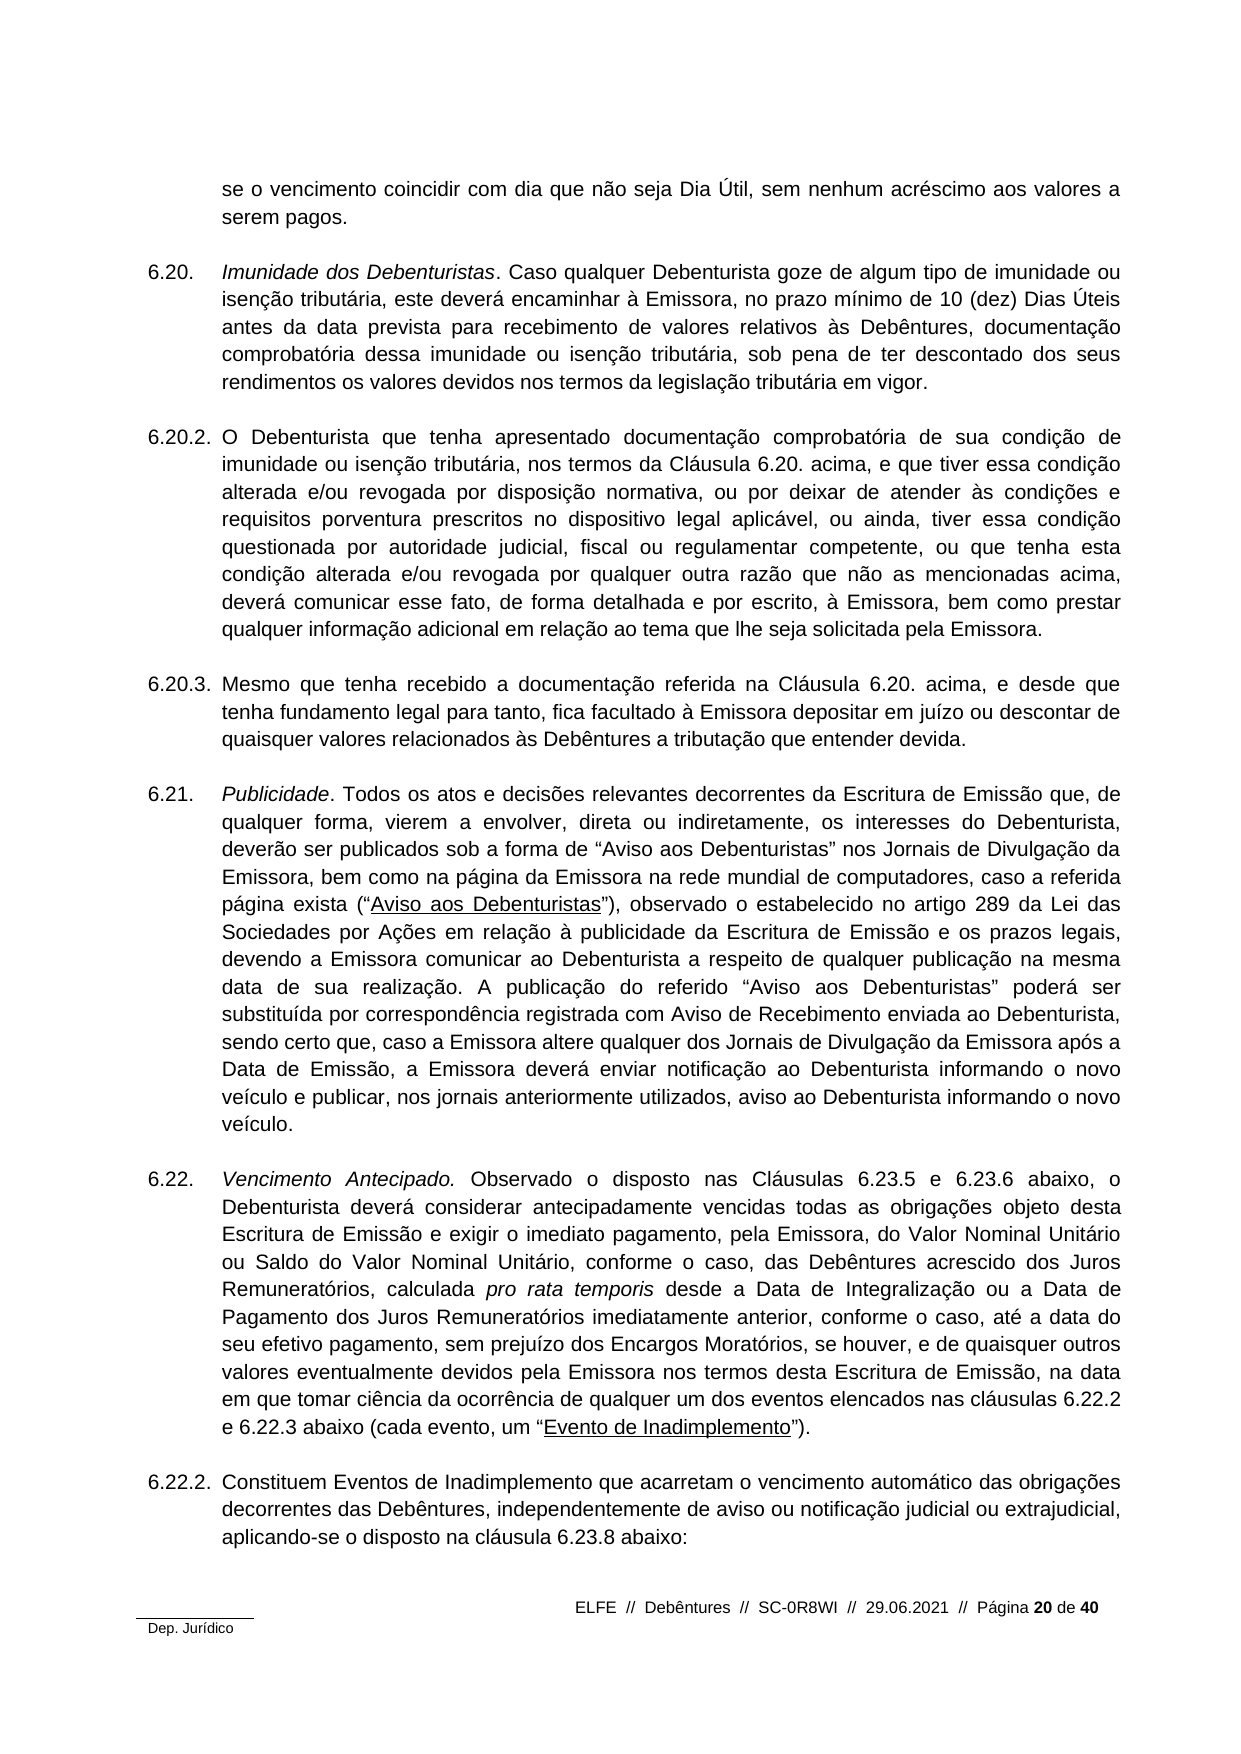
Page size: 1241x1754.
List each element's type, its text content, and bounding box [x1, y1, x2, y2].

list O Debenturista que tenha apresentado documentação comprobatória de sua condição de imunidade ou isenção tributária, nos termos da Cláusula 6.20. acima, e que tiver essa condição alterada e/ou revogada por disposição normativa, ou por deixar de atender às condições e requisitos porventura prescritos no dispositivo legal aplicável, ou ainda, tiver essa condição questionada por autoridade judicial, fiscal ou regulamentar competente, ou que tenha esta condição alterada e/ou revogada por qualquer outra razão que não as mencionadas acima, deverá comunicar esse fato, de forma detalhada e por escrito, à Emissora, bem como prestar qualquer informação adicional em relação ao tema que lhe seja solicitada pela Emissora. [148, 425, 1122, 641]
list Constituem Eventos de Inadimplemento que acarretam o vencimento automático das obrigações decorrentes das Debêntures, independentemente de aviso ou notificação judicial ou extrajudicial, aplicando-se o disposto na cláusula 6.23.8 abaixo: [148, 1470, 1122, 1549]
list Mesmo que tenha recebido a documentação referida na Cláusula 6.20. acima, e desde que tenha fundamento legal para tanto, fica facultado à Emissora depositar em juízo ou descontar de quaisquer valores relacionados às Debêntures a tributação que entender devida. [148, 672, 1122, 751]
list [148, 177, 1122, 229]
list Imunidade dos Debenturistas. Caso qualquer Debenturista goze de algum tipo de imunidade ou isenção tributária, este deverá encaminhar à Emissora, no prazo mínimo de 10 (dez) Dias Úteis antes da data prevista para recebimento de valores relativos às Debêntures, documentação comprobatória dessa imunidade ou isenção tributária, sob pena de ter descontado dos seus rendimentos os valores devidos nos termos da legislação tributária em vigor. [148, 260, 1122, 394]
list Publicidade. Todos os atos e decisões relevantes decorrentes da Escritura de Emissão que, de qualquer forma, vierem a envolver, direta ou indiretamente, os interesses do Debenturista, deverão ser publicados sob a forma de “Aviso aos Debenturistas” nos Jornais de Divulgação da Emissora, bem como na página da Emissora na rede mundial de computadores, caso a referida página exista (“Aviso aos Debenturistas”), observado o estabelecido no artigo 289 da Lei das Sociedades por Ações em relação à publicidade da Escritura de Emissão e os prazos legais, devendo a Emissora comunicar ao Debenturista a respeito de qualquer publicação na mesma data de sua realização. A publicação do referido “Aviso aos Debenturistas” poderá ser substituída por correspondência registrada com Aviso de Recebimento enviada ao Debenturista, sendo certo que, caso a Emissora altere qualquer dos Jornais de Divulgação da Emissora após a Data de Emissão, a Emissora deverá enviar notificação ao Debenturista informando o novo veículo e publicar, nos jornais anteriormente utilizados, aviso ao Debenturista informando o novo veículo. [148, 782, 1122, 1136]
list Vencimento Antecipado. Observado o disposto nas Cláusulas 6.23.5 e 6.23.6 abaixo, o Debenturista deverá considerar antecipadamente vencidas todas as obrigações objeto desta Escritura de Emissão e exigir o imediato pagamento, pela Emissora, do Valor Nominal Unitário ou Saldo do Valor Nominal Unitário, conforme o caso, das Debêntures acrescido dos Juros Remuneratórios, calculada pro rata temporis desde a Data de Integralização ou a Data de Pagamento dos Juros Remuneratórios imediatamente anterior, conforme o caso, até a data do seu efetivo pagamento, sem prejuízo dos Encargos Moratórios, se houver, e de quaisquer outros valores eventualmente devidos pela Emissora nos termos desta Escritura de Emissão, na data em que tomar ciência da ocorrência de qualquer um dos eventos elencados nas cláusulas 6.22.2 e 6.22.3 abaixo (cada evento, um “Evento de Inadimplemento”). [148, 1167, 1122, 1439]
